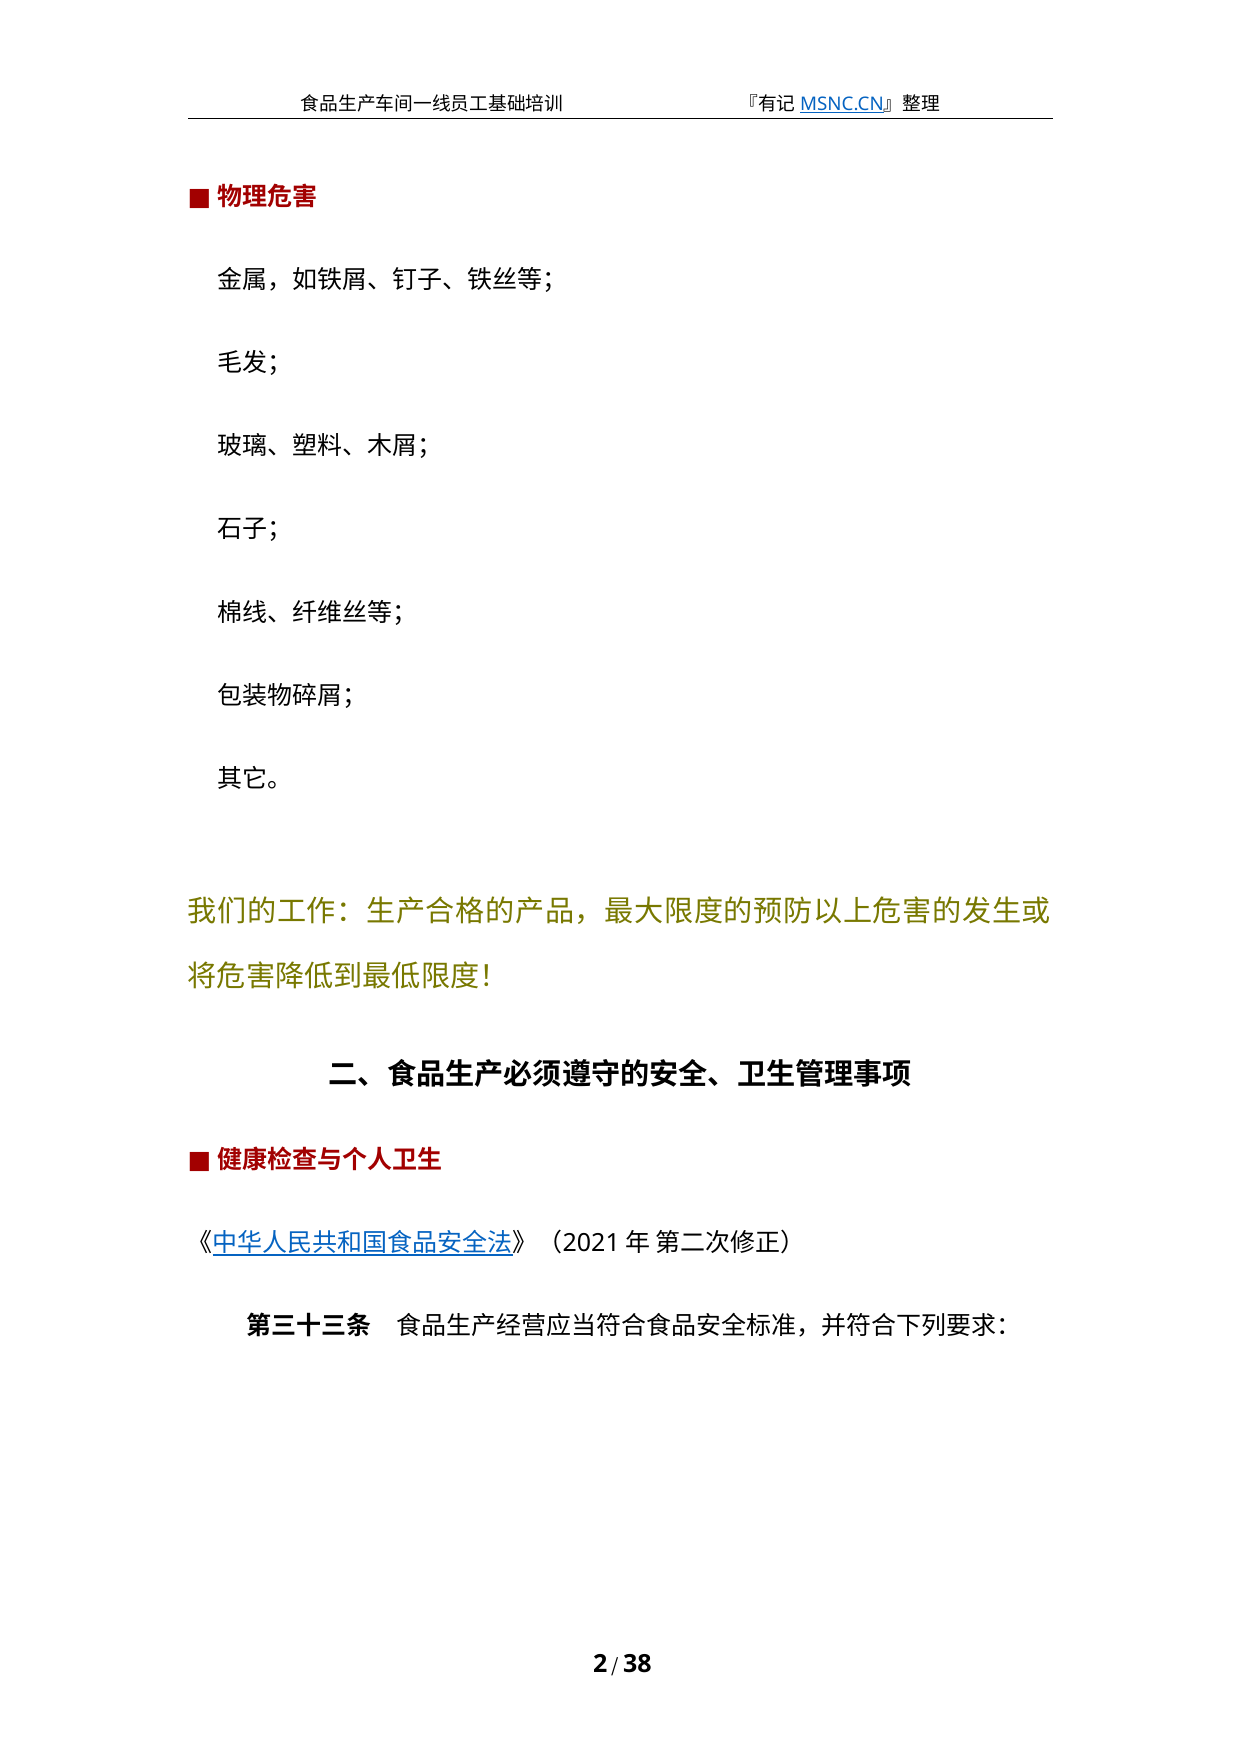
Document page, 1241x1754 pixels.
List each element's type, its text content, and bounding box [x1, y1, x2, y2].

text 毛发； [217, 328, 1053, 393]
subtitle ■ 物理危害 [187, 162, 1053, 227]
text 石子； [217, 494, 1053, 559]
text 包装物碎屑； [217, 661, 1053, 726]
text 《中华人民共和国食品安全法》（2021年 第二次修正） [187, 1208, 1053, 1273]
text 金属，如铁屑、钉子、铁丝等； [217, 245, 1053, 310]
subtitle ■ 健康检查与个人卫生 [187, 1125, 1053, 1190]
text 棉线、纤维丝等； [217, 578, 1053, 643]
text 我们的工作：生产合格的产品，最大限度的预防以上危害的发生或将危害降低到最低限度！ [187, 876, 1053, 1006]
text 玻璃、塑料、木屑； [217, 411, 1053, 476]
text 第三十三条 食品生产经营应当符合食品安全标准，并符合下列要求： [187, 1291, 1053, 1356]
subtitle 二、食品生产必须遵守的安全、卫生管理事项 [187, 1039, 1053, 1104]
text 其它。 [217, 744, 1053, 809]
